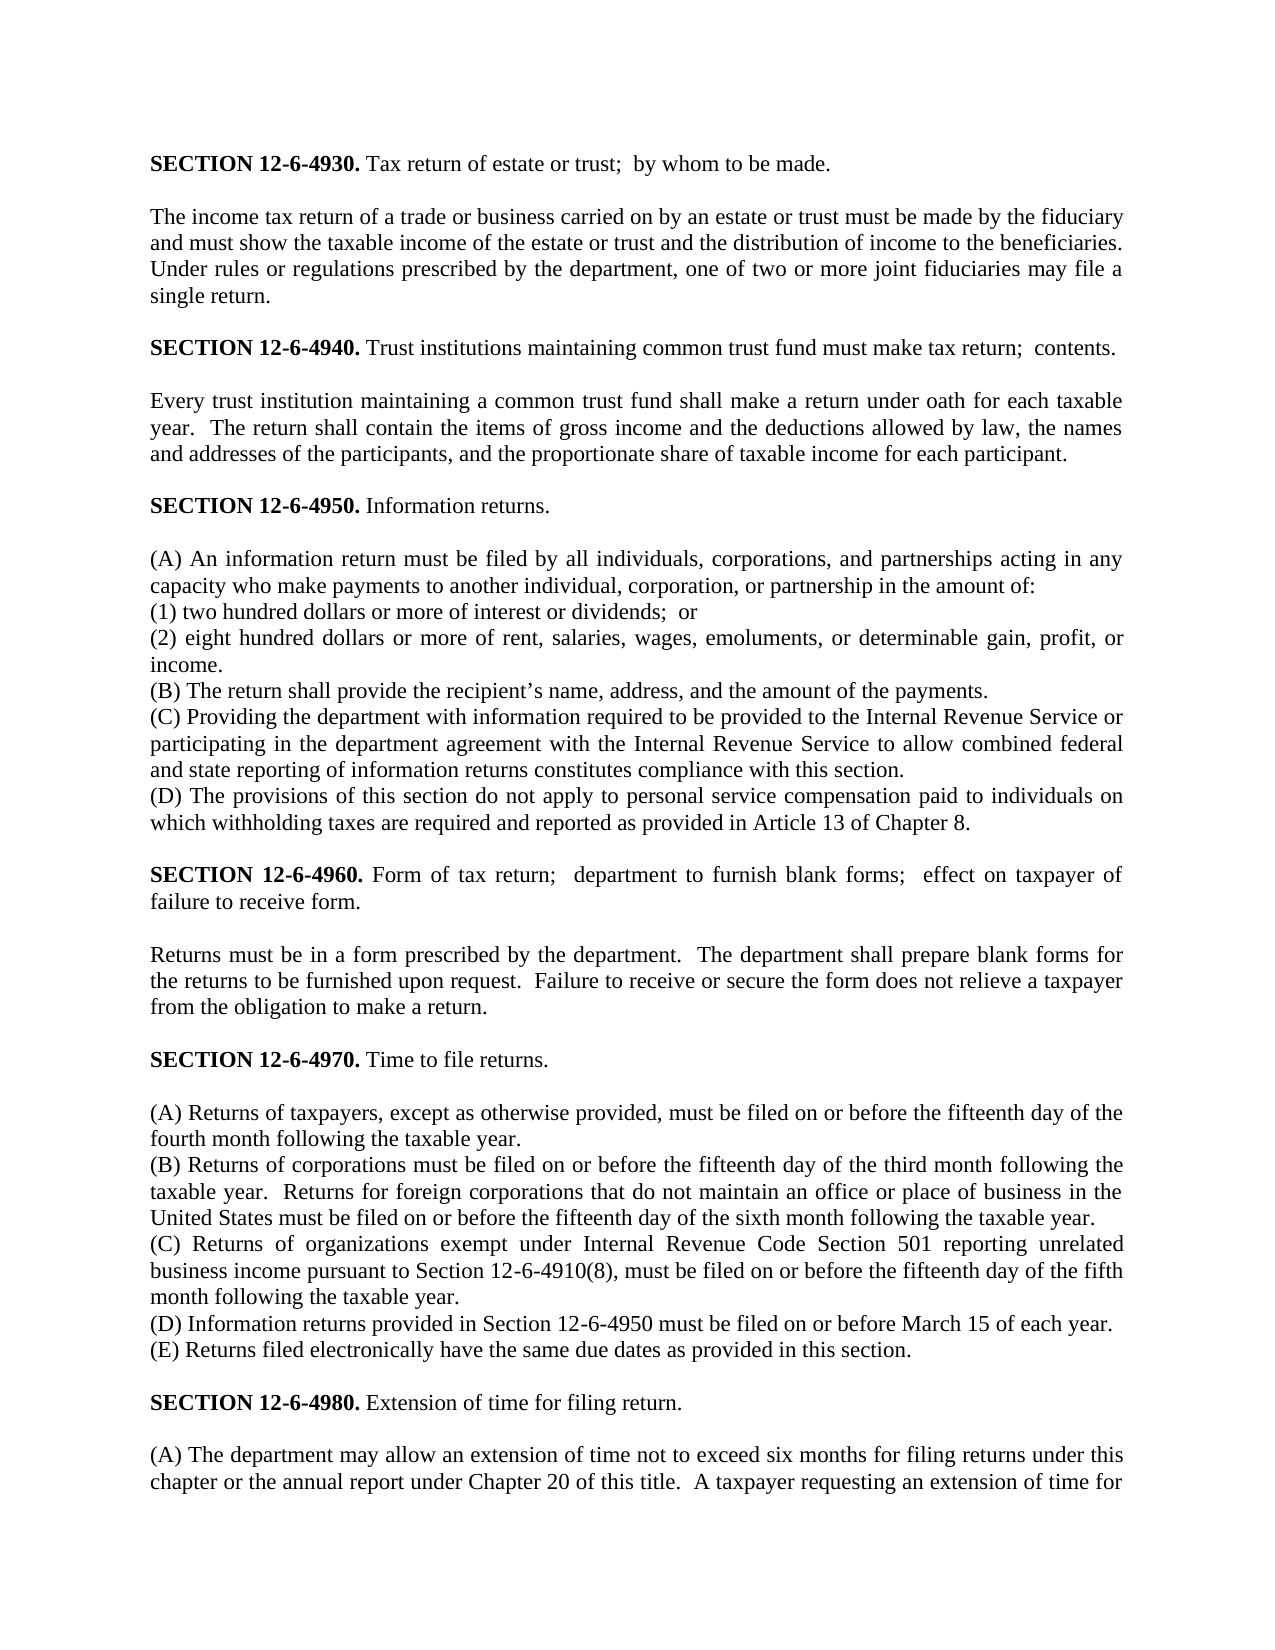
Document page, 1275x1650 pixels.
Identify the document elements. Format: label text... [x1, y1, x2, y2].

text (E) Returns filed electronically have the same due dates as provided in this section. [150, 1336, 1125, 1362]
text (A) An information return must be filed by all individuals, corporations, and partnerships acting in any capacity who make payments to another individual, corporation, or partnership in the amount of: [150, 545, 1125, 598]
text (2) eight hundred dollars or more of rent, salaries, wages, emoluments, or determinable gain, profit, or income. [150, 624, 1125, 677]
text The income tax return of a trade or business carried on by an estate or trust must be made by the fiduciary and must show the taxable income of the estate or trust and the distribution of income to the beneficiaries. Under rules or regulations prescribed by the department, one of two or more joint fiduciaries may file a single return. [150, 203, 1125, 308]
text (C) Returns of organizations exempt under Internal Revenue Code Section 501 reporting unrelated business income pursuant to Section 12-6-4910(8), must be filed on or before the fifteenth day of the fifth month following the taxable year. [150, 1231, 1125, 1309]
text SECTION 12-6-4960. Form of tax return; department to furnish blank forms; effect on taxpayer of failure to receive form. [150, 862, 1125, 914]
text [150, 1441, 1125, 1494]
text (C) Providing the department with information required to be provided to the Internal Revenue Service or participating in the department agreement with the Internal Revenue Service to allow combined federal and state reporting of information returns constitutes compliance with this section. [150, 703, 1125, 782]
text (D) The provisions of this section do not apply to personal service compensation paid to individuals on which withholding taxes are required and reported as provided in Article 13 of Chapter 8. [150, 782, 1125, 835]
text SECTION 12-6-4980. Extension of time for filing return. [150, 1389, 1125, 1415]
text (1) two hundred dollars or more of interest or dividends; or [150, 598, 1125, 624]
text Every trust institution maintaining a common trust fund shall make a return under oath for each taxable year. The return shall contain the items of gross income and the deductions allowed by law, the names and addresses of the participants, and the proportionate share of taxable income for each participant. [150, 387, 1125, 466]
text (D) Information returns provided in Section 12-6-4950 must be filed on or before March 15 of each year. [150, 1309, 1125, 1336]
text SECTION 12-6-4970. Time to file returns. [150, 1046, 1125, 1072]
text SECTION 12-6-4950. Information returns. [150, 493, 1125, 519]
text (A) Returns of taxpayers, except as otherwise provided, must be filed on or before the fifteenth day of the fourth month following the taxable year. [150, 1099, 1125, 1151]
text (B) Returns of corporations must be filed on or before the fifteenth day of the third month following the taxable year. Returns for foreign corporations that do not maintain an office or place of business in the United States must be filed on or before the fifteenth day of the sixth month following the taxable year. [150, 1151, 1125, 1231]
text SECTION 12-6-4930. Tax return of estate or trust; by whom to be made. [150, 150, 1125, 176]
text Returns must be in a form prescribed by the department. The department shall prepare blank forms for the returns to be furnished upon request. Failure to receive or secure the form does not relieve a taxpayer from the obligation to make a return. [150, 941, 1125, 1020]
text SECTION 12-6-4940. Trust institutions maintaining common trust fund must make tax return; contents. [150, 334, 1125, 361]
text (B) The return shall provide the recipient’s name, address, and the amount of the payments. [150, 677, 1125, 703]
